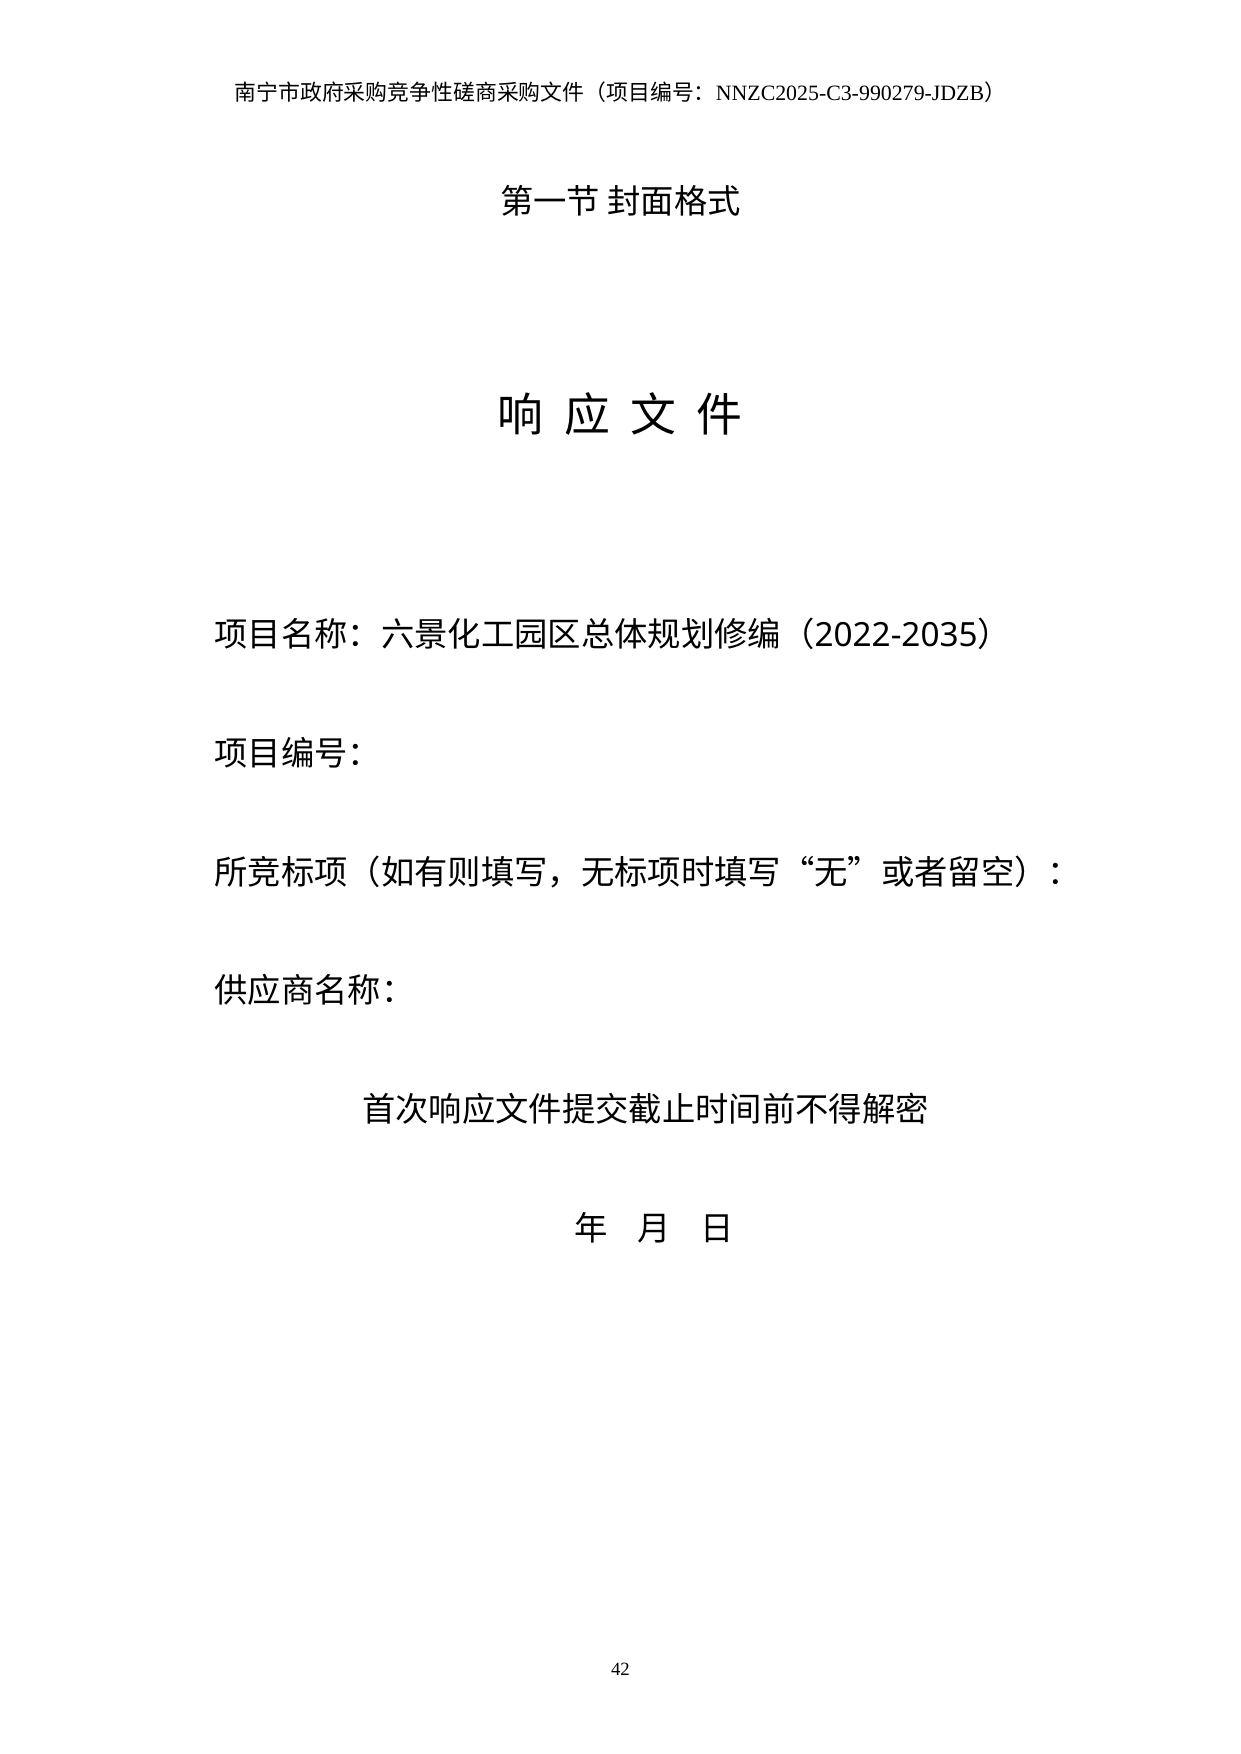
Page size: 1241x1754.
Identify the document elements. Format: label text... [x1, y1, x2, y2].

text 供应商名称： [148, 964, 1093, 1012]
text 所竞标项（如有则填写，无标项时填写“无”或者留空）： [148, 846, 1093, 894]
text 项目名称：六景化工园区总体规划修编（2022-2035） [148, 608, 1093, 657]
text 年 月 日 [148, 1202, 1093, 1250]
text 首次响应文件提交截止时间前不得解密 [148, 1083, 1093, 1131]
text 项目编号： [148, 727, 1093, 775]
text 响 应 文 件 [148, 378, 1093, 444]
subtitle 第一节 封面格式 [148, 175, 1093, 223]
